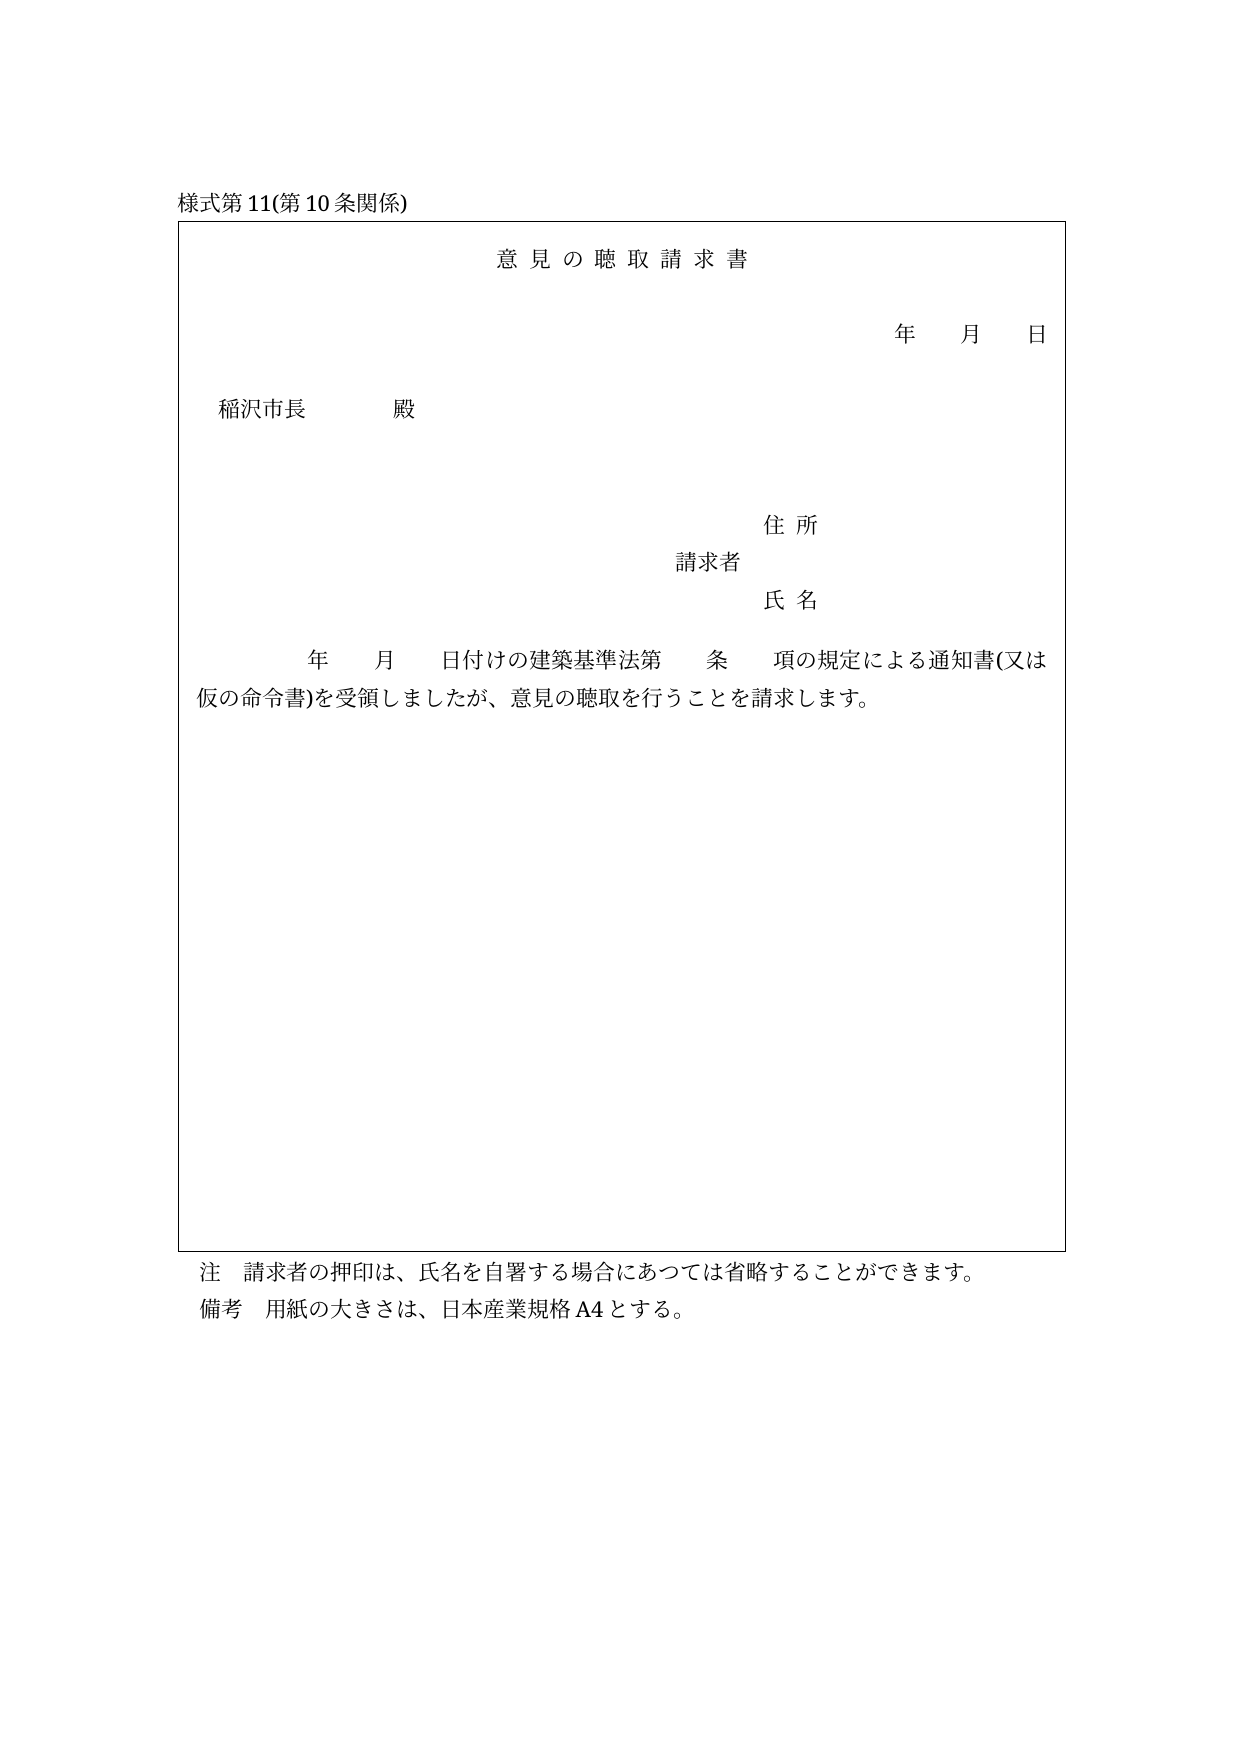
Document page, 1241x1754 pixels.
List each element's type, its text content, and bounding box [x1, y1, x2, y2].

table_cell 住所 氏名 [752, 483, 1065, 640]
table_cell 年 月 日付けの建築基準法第 条 項の規定による通知書(又は仮の命令書)を受領しましたが、意見の聴取を行うことを請求します。 [179, 640, 1065, 1251]
text 注 請求者の押印は、氏名を自署する場合にあつては省略することができます。 [177, 1252, 1063, 1289]
table_header 意見の聴取請求書 年 月 日 稲沢市長 殿 [179, 222, 1065, 482]
table_cell 請求者 [179, 483, 752, 640]
text 様式第11(第10条関係) [177, 183, 1063, 221]
text 備考 用紙の大きさは、日本産業規格A4とする。 [177, 1289, 1063, 1327]
